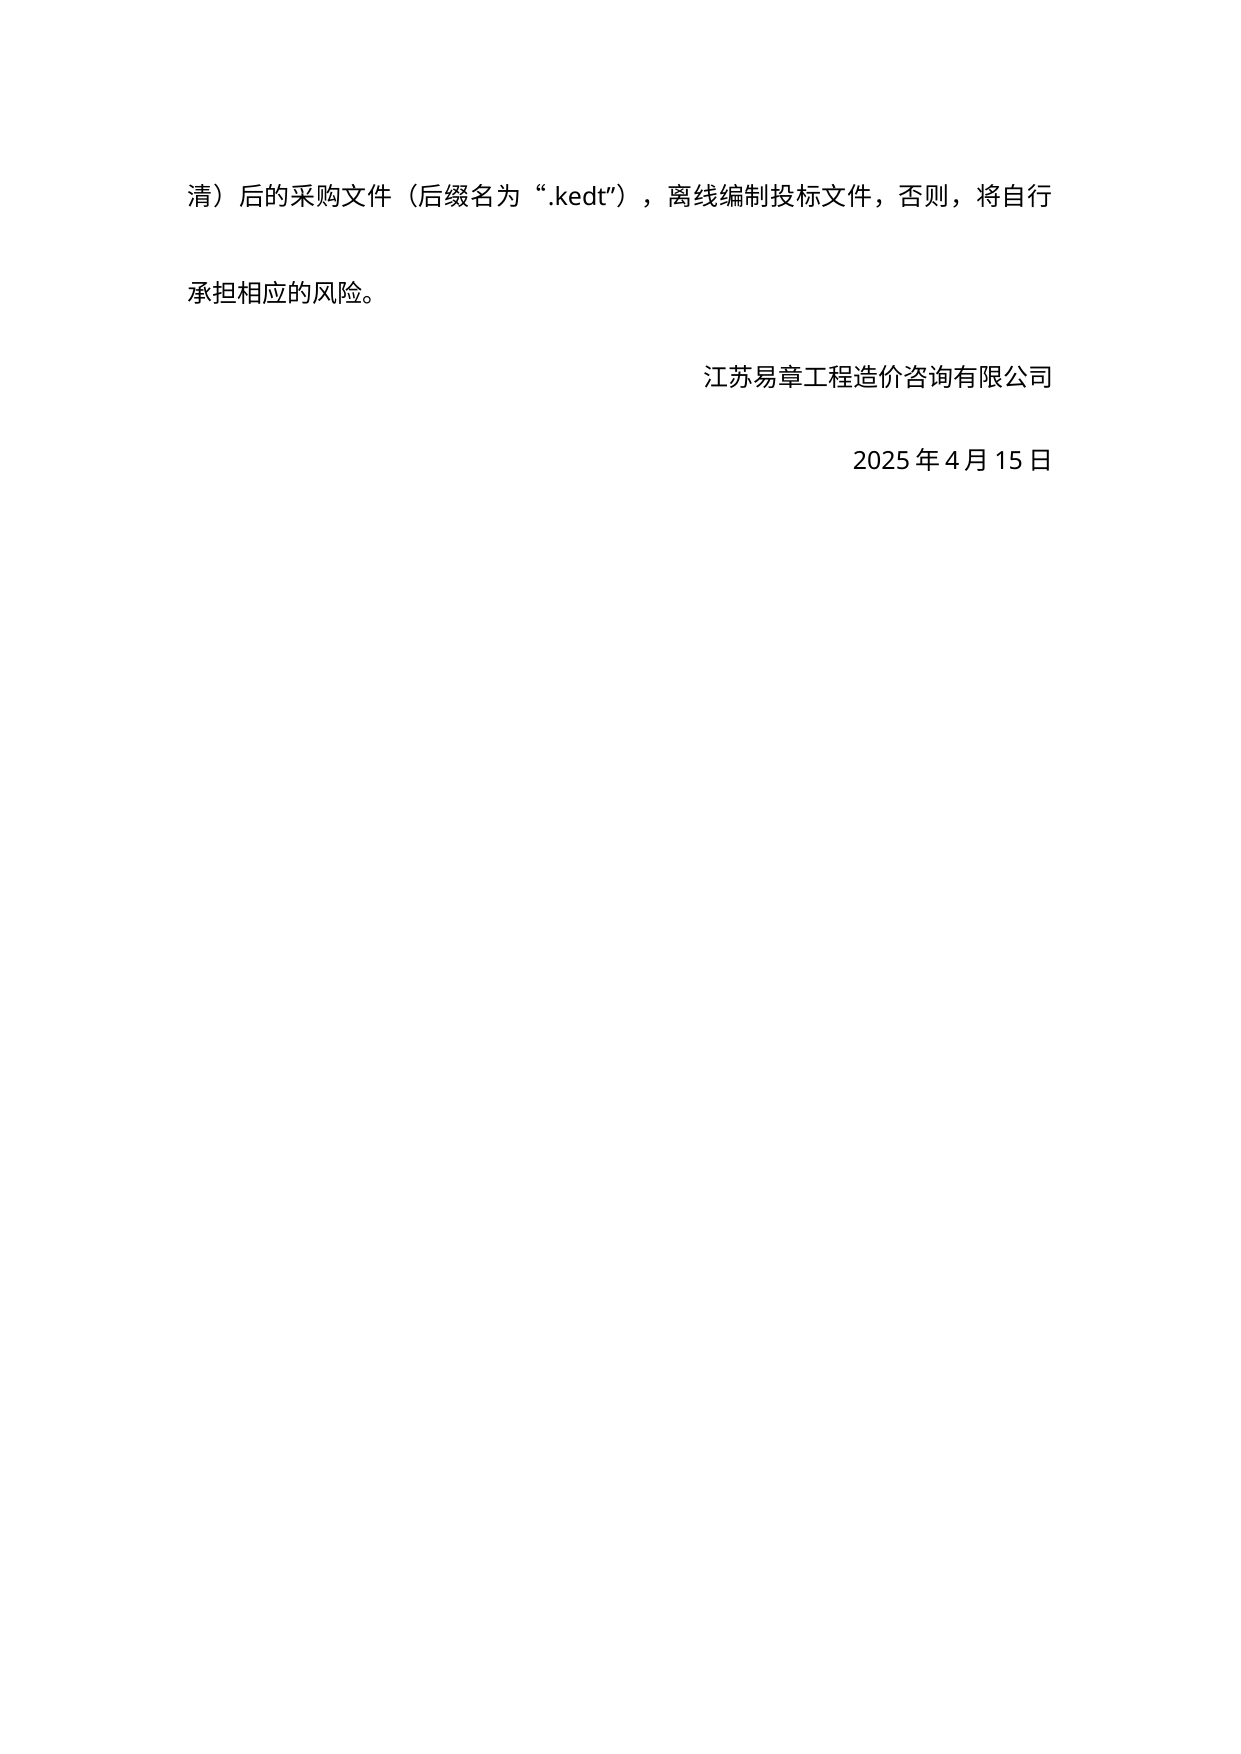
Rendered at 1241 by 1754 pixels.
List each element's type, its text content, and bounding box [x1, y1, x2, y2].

text 江苏易章工程造价咨询有限公司 [187, 343, 1053, 408]
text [187, 162, 1053, 324]
text 2025年4月15日 [187, 426, 1053, 491]
